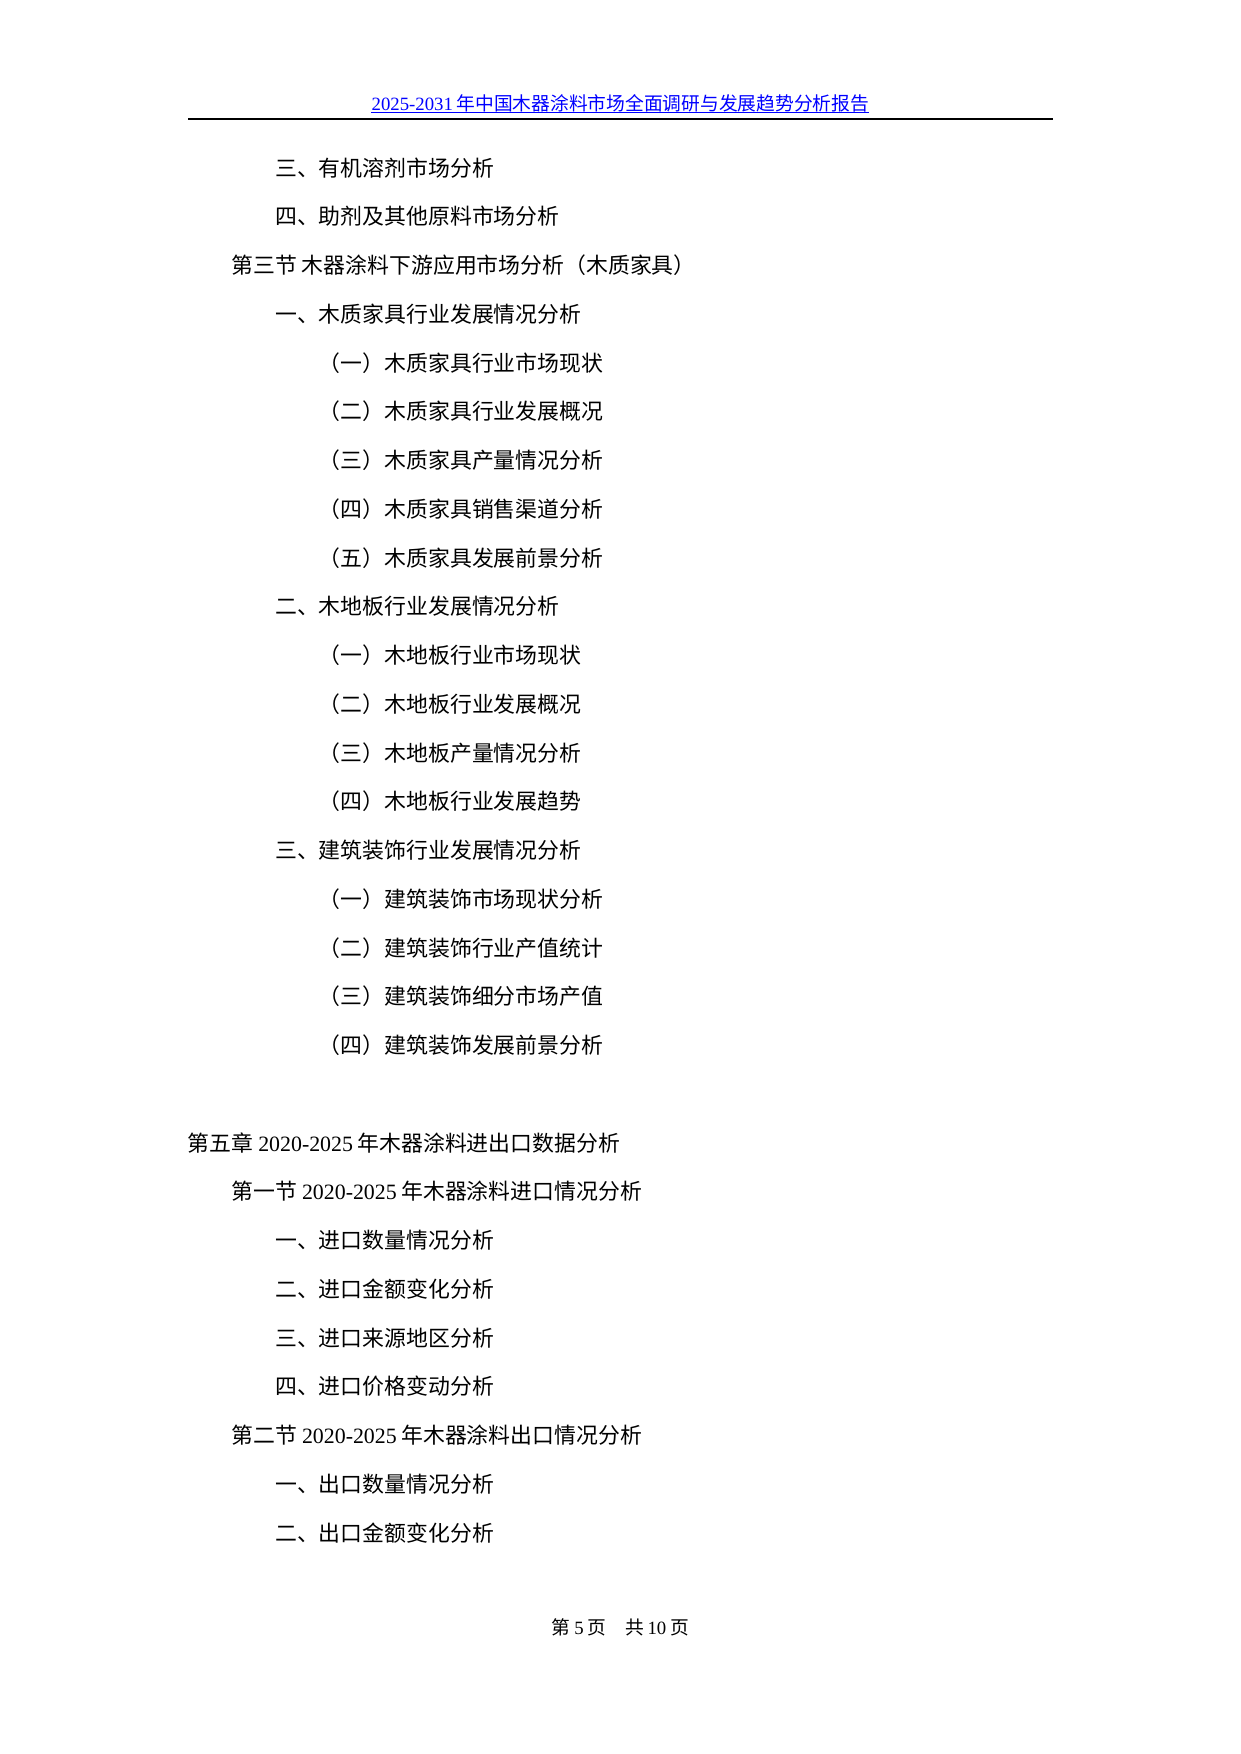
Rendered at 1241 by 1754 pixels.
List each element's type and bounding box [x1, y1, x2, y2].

text [187, 150, 1053, 1548]
